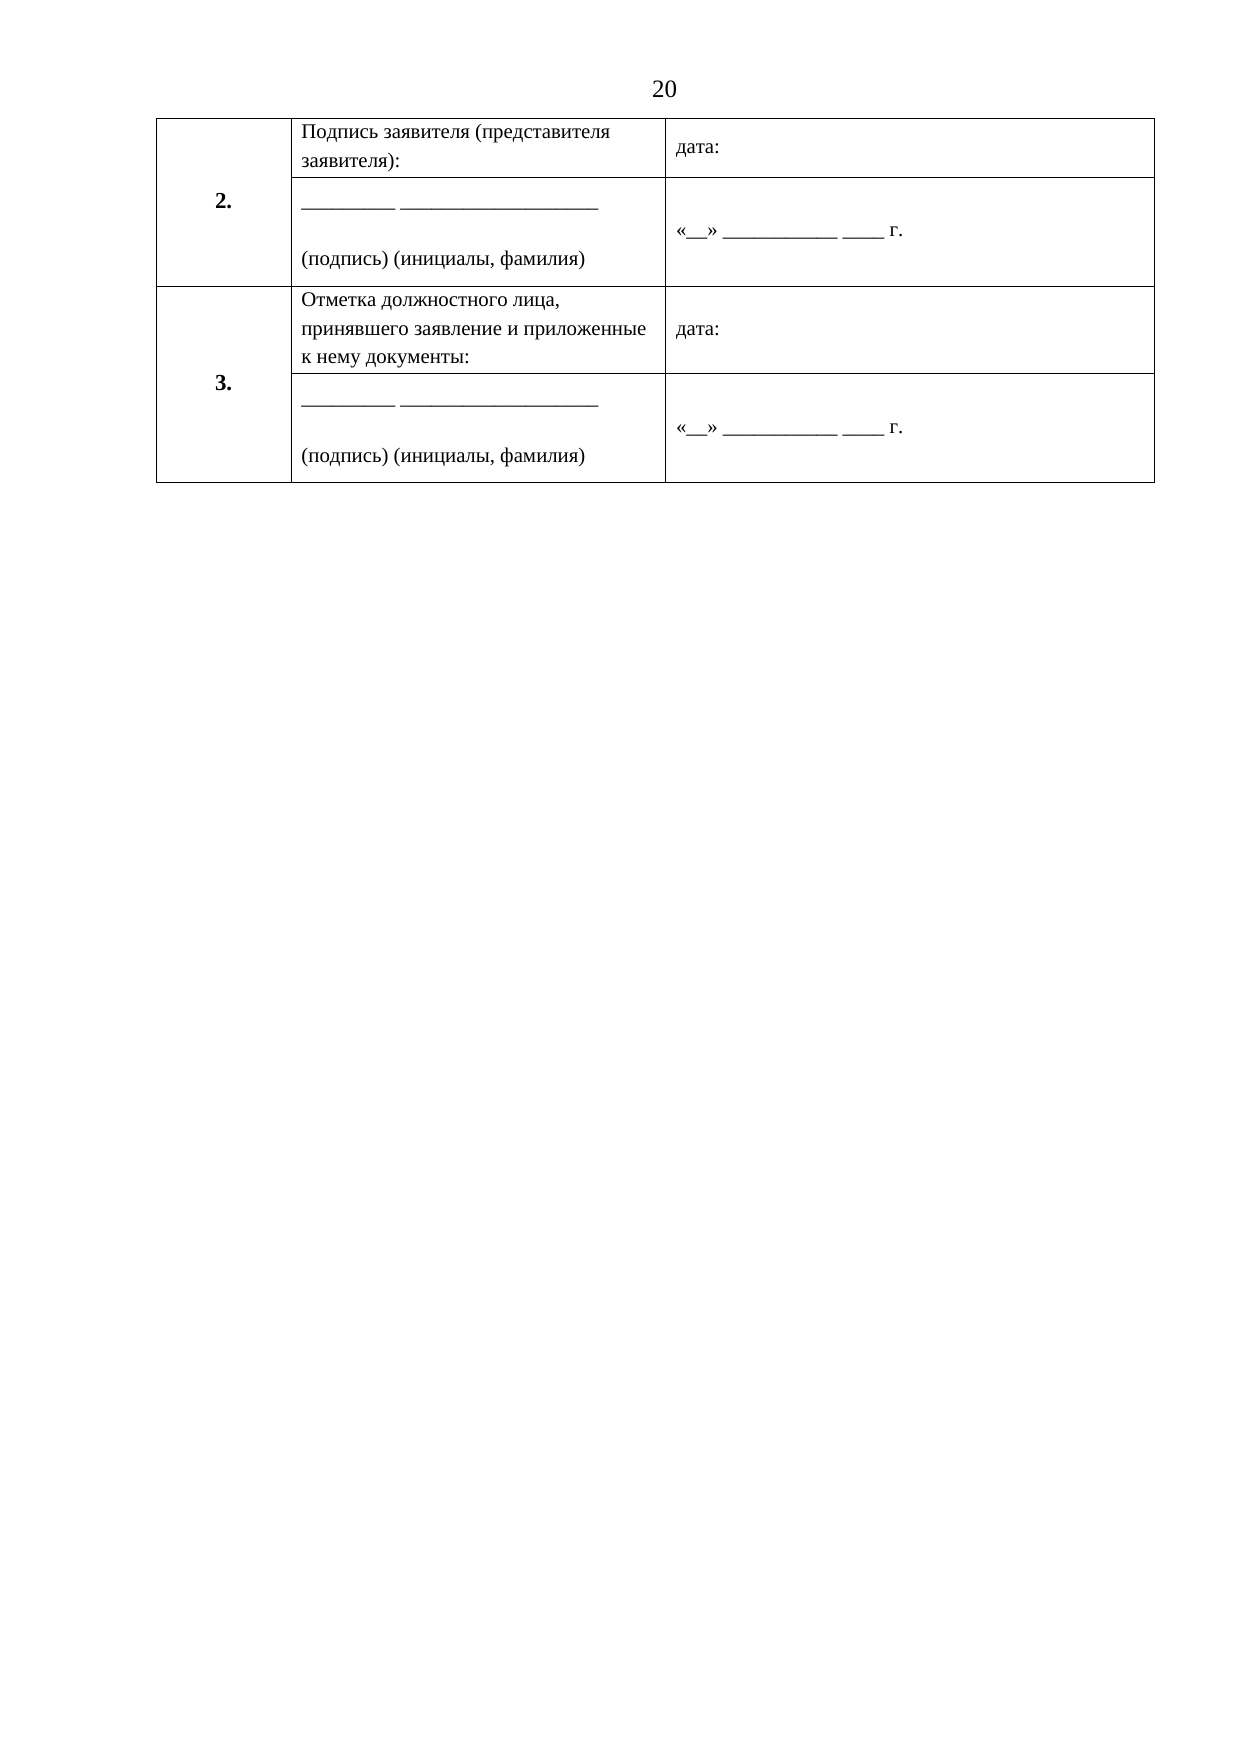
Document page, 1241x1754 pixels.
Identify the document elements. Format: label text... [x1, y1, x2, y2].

table_cell _________ ___________________ (подпись) (инициалы, фамилия) [292, 374, 665, 482]
table_cell 3. [157, 287, 291, 482]
table_cell 2. [157, 119, 291, 286]
table_cell Подпись заявителя (представителя заявителя): [292, 119, 665, 177]
table_cell Отметка должностного лица, принявшего заявление и приложенные к нему документы: [292, 287, 665, 373]
table_cell дата: [666, 287, 1154, 373]
table_cell дата: [666, 119, 1154, 177]
table_cell «__» ___________ ____ г. [666, 374, 1154, 482]
table_cell «__» ___________ ____ г. [666, 178, 1154, 286]
table_cell _________ ___________________ (подпись) (инициалы, фамилия) [292, 178, 665, 286]
